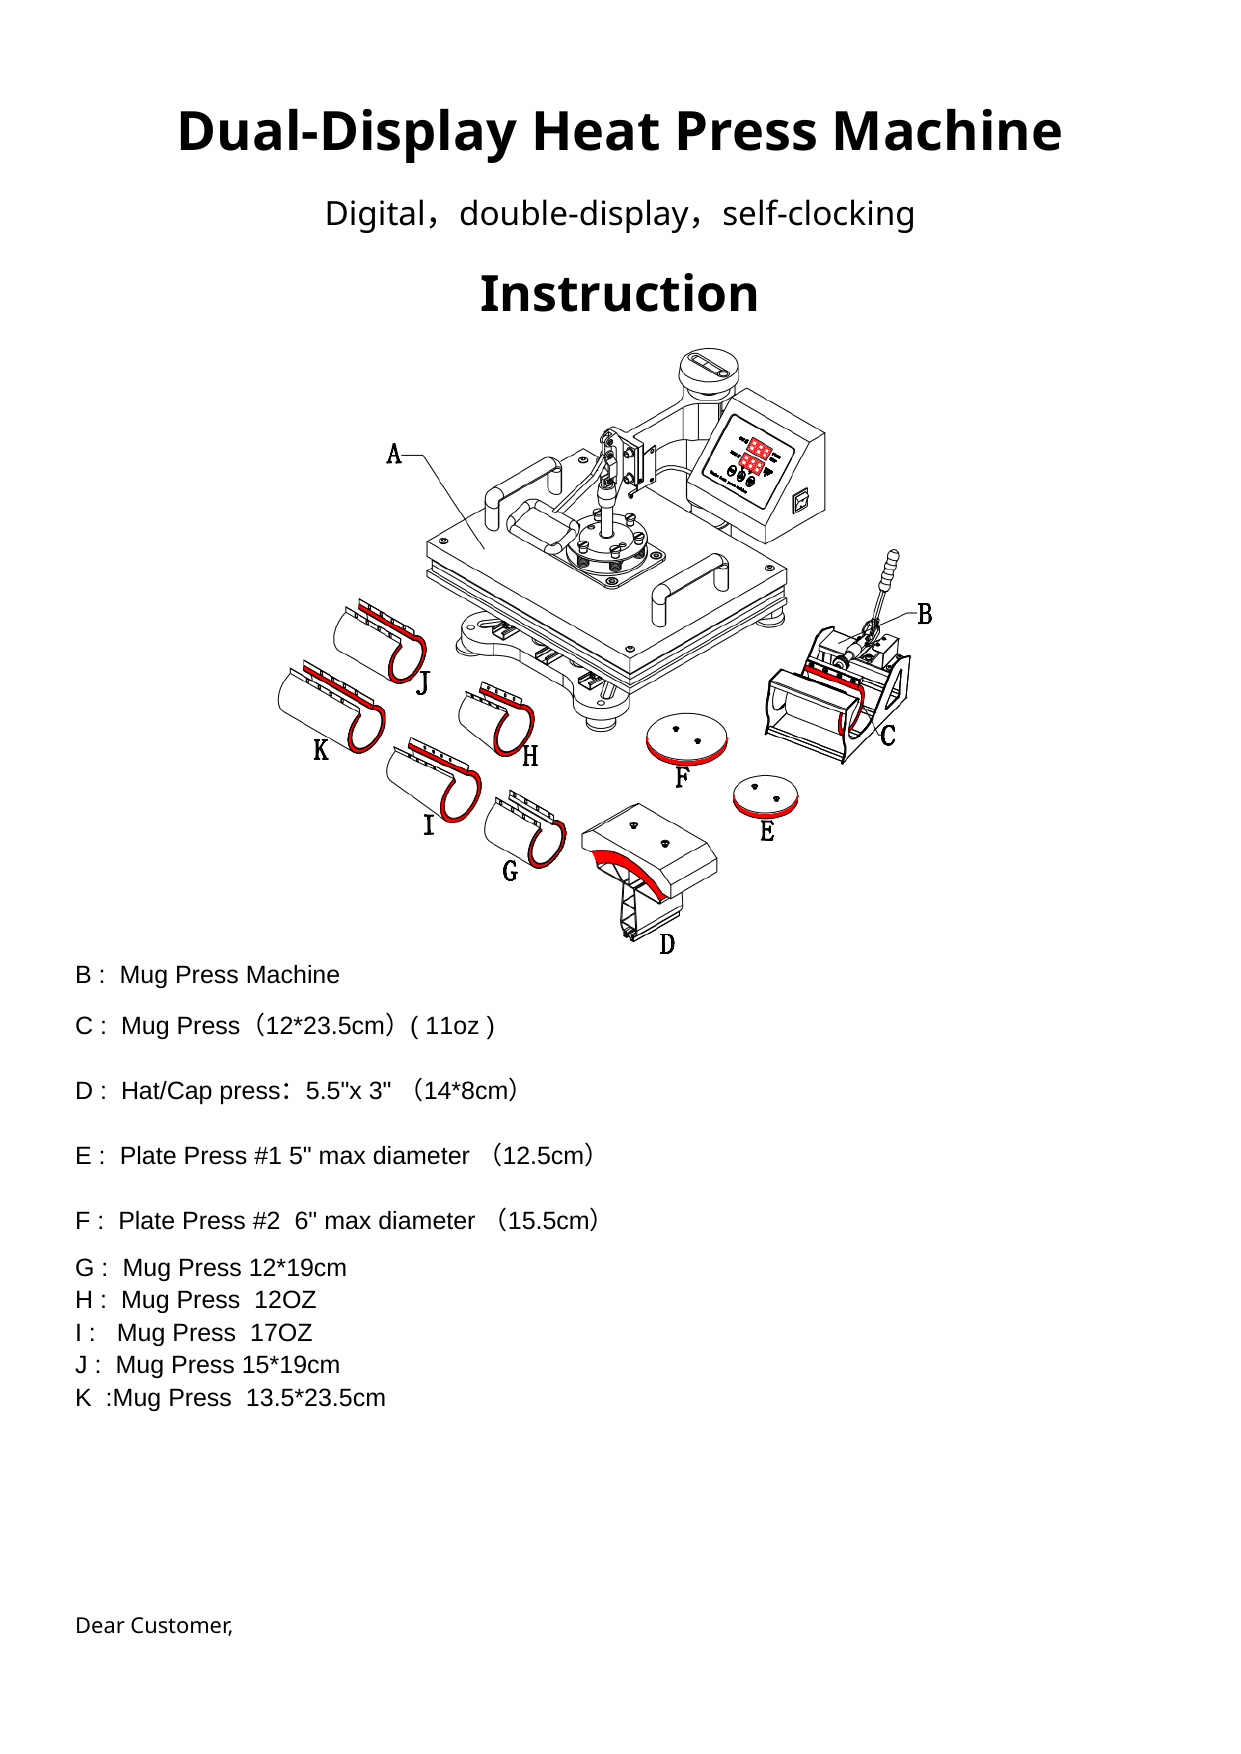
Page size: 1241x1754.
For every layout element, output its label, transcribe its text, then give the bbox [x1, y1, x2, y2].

text G : Mug Press 12*19cm [75, 1251, 1165, 1283]
picture [141, 316, 1091, 963]
text Dear Customer, [75, 1608, 1165, 1641]
text E : Plate Press #1 5" max diameter （12.5cm） [75, 1121, 1165, 1186]
text Digital，double-display，self-clocking [75, 178, 1165, 243]
text J : Mug Press 15*19cm [75, 1348, 1165, 1381]
text K :Mug Press 13.5*23.5cm [75, 1381, 1165, 1413]
text I : Mug Press 17OZ [75, 1316, 1165, 1348]
text H : Mug Press 12OZ [75, 1283, 1165, 1316]
text Dual-Display Heat Press Machine [75, 81, 1165, 178]
text D : Hat/Cap press：5.5"x 3" （14*8cm） [75, 1056, 1165, 1121]
text F : Plate Press #2 6" max diameter （15.5cm） [75, 1186, 1165, 1251]
text B : Mug Press Machine [75, 958, 1165, 991]
text C : Mug Press（12*23.5cm）( 11oz ) [75, 991, 1165, 1056]
text Instruction [75, 243, 1165, 341]
